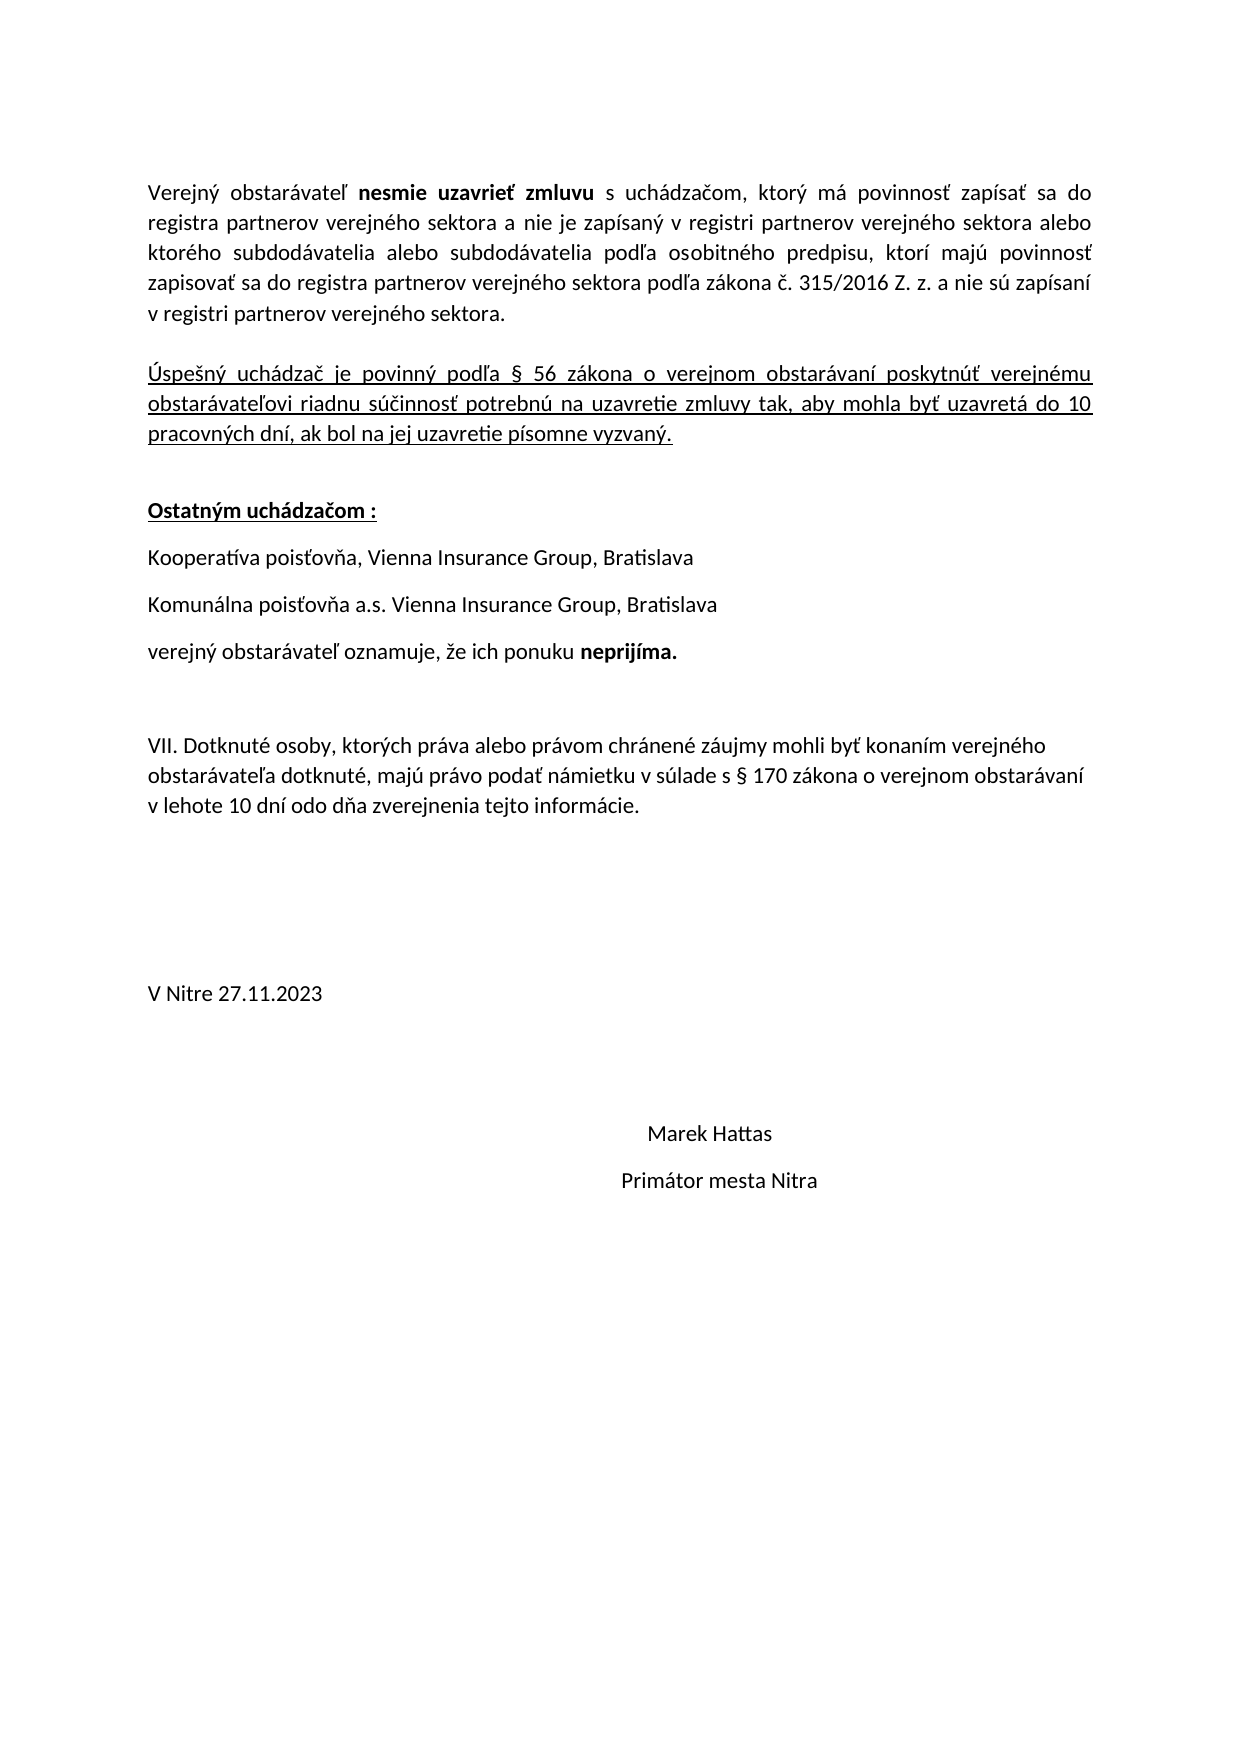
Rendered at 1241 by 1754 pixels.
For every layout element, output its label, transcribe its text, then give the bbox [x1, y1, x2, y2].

text Primátor mesta Nitra [148, 1166, 1093, 1194]
text verejný obstarávateľ oznamuje, že ich ponuku neprijíma. [148, 637, 1093, 665]
text Verejný obstarávateľ nesmie uzavrieť zmluvu s uchádzačom, ktorý má povinnosť zapísať sa do registra partnerov verejného sektora a nie je zapísaný v registri partnerov verejného sektora alebo ktorého subdodávatelia alebo subdodávatelia podľa osobitného predpisu, ktorí majú povinnosť zapisovať sa do registra partnerov verejného sektora podľa zákona č. 315/2016 Z. z. a nie sú zapísaní v registri partnerov verejného sektora. [148, 178, 1093, 327]
text Úspešný uchádzač je povinný podľa § 56 zákona o verejnom obstarávaní poskytnúť verejnému obstarávateľovi riadnu súčinnosť potrebnú na uzavretie zmluvy tak, aby mohla byť uzavretá do 10 pracovných dní, ak bol na jej uzavretie písomne vyzvaný. [148, 415, 1093, 447]
text Ostatným uchádzačom : [148, 497, 1093, 524]
text Úspešný uchádzač je povinný podľa § 56 zákona o verejnom obstarávaní poskytnúť verejnému obstarávateľovi riadnu súčinnosť potrebnú na uzavretie zmluvy tak, aby mohla byť uzavretá do 10 pracovných dní, ak bol na jej uzavretie písomne vyzvaný. [148, 359, 1093, 383]
text Komunálna poisťovňa a.s. Vienna Insurance Group, Bratislava [148, 590, 1093, 618]
text VII. Dotknuté osoby, ktorých práva alebo právom chránené záujmy mohli byť konaním verejného obstarávateľa dotknuté, majú právo podať námietku v súlade s § 170 zákona o verejnom obstarávaní v lehote 10 dní odo dňa zverejnenia tejto informácie. [148, 731, 1093, 819]
text Marek Hattas [148, 1119, 1093, 1147]
text V Nitre 27.11.2023 [148, 979, 1093, 1007]
text Úspešný uchádzač je povinný podľa § 56 zákona o verejnom obstarávaní poskytnúť verejnému obstarávateľovi riadnu súčinnosť potrebnú na uzavretie zmluvy tak, aby mohla byť uzavretá do 10 pracovných dní, ak bol na jej uzavretie písomne vyzvaný. [148, 385, 1093, 413]
text Kooperatíva poisťovňa, Vienna Insurance Group, Bratislava [148, 543, 1093, 571]
